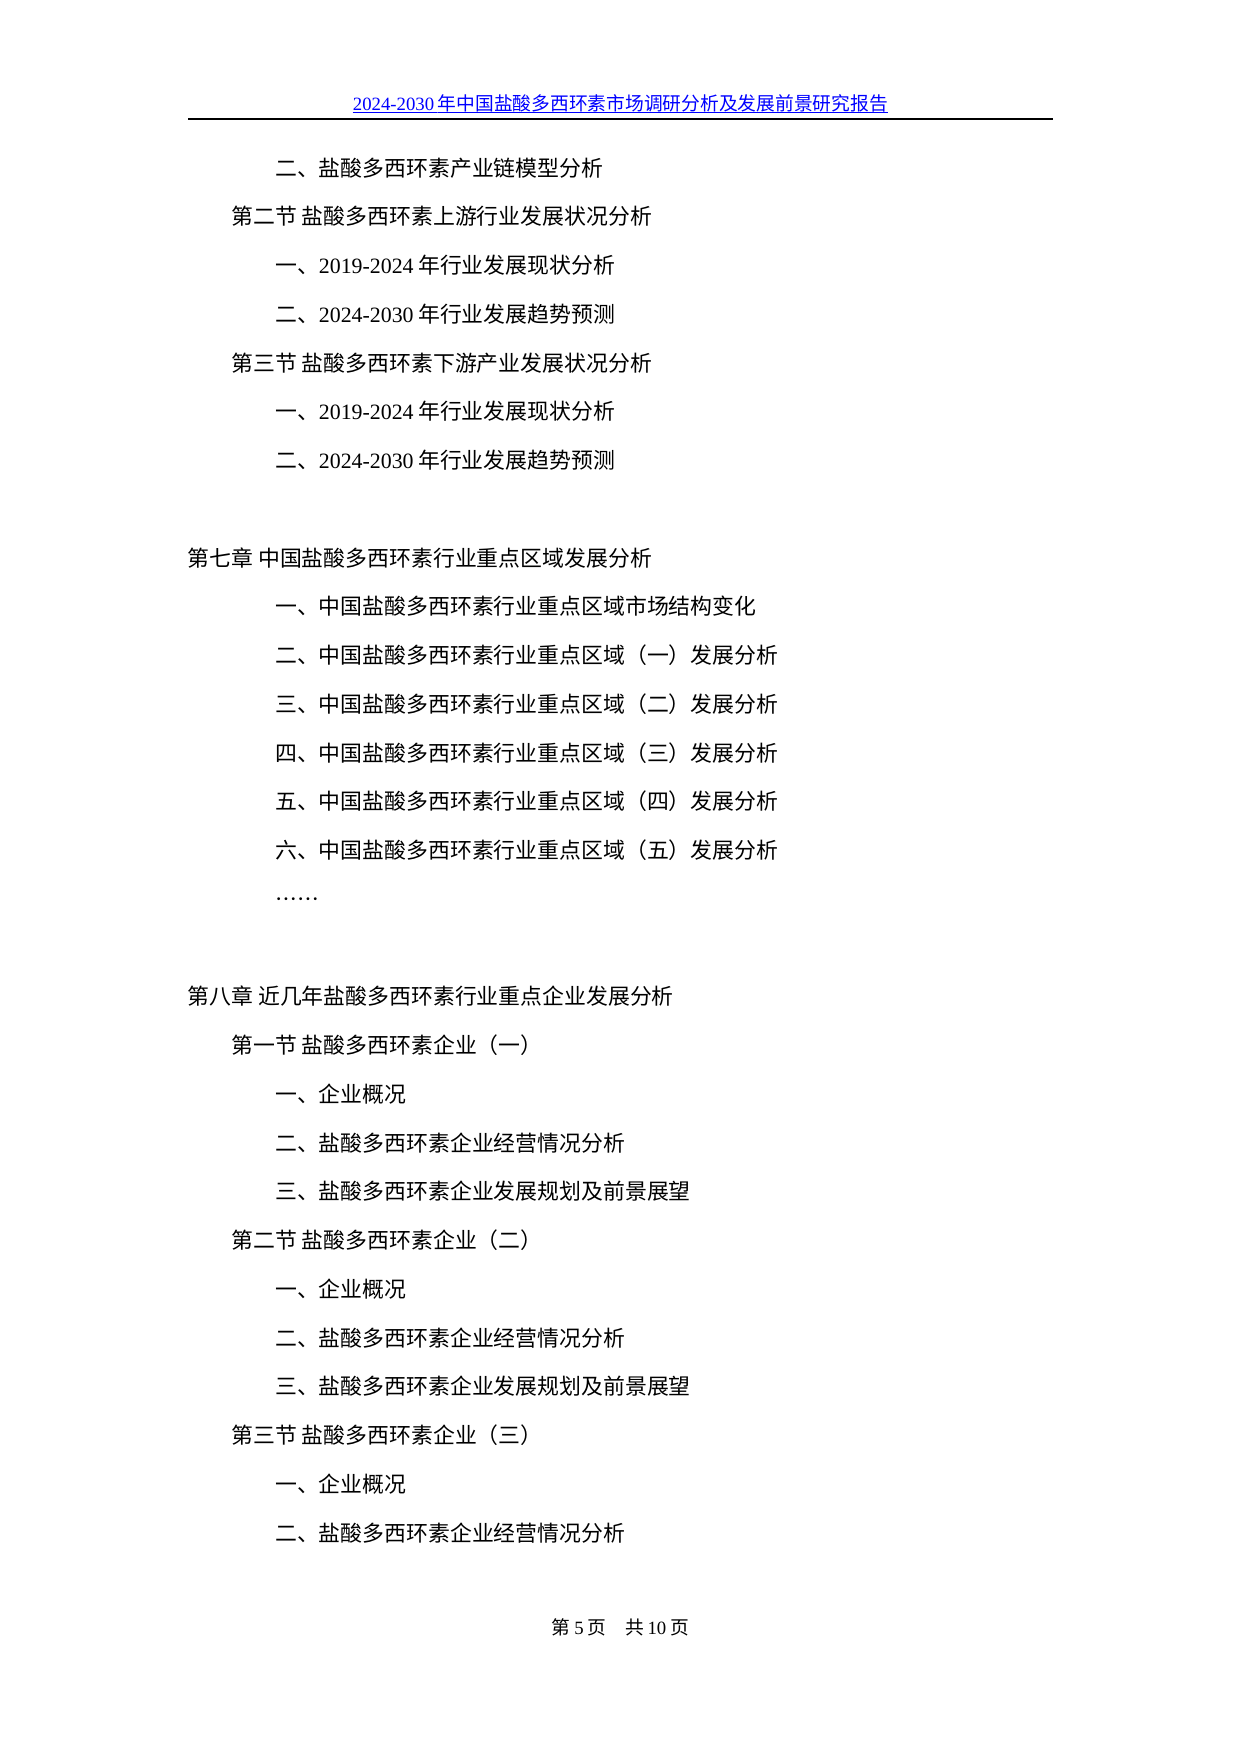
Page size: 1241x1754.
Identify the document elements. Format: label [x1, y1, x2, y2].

text [187, 150, 1053, 1548]
